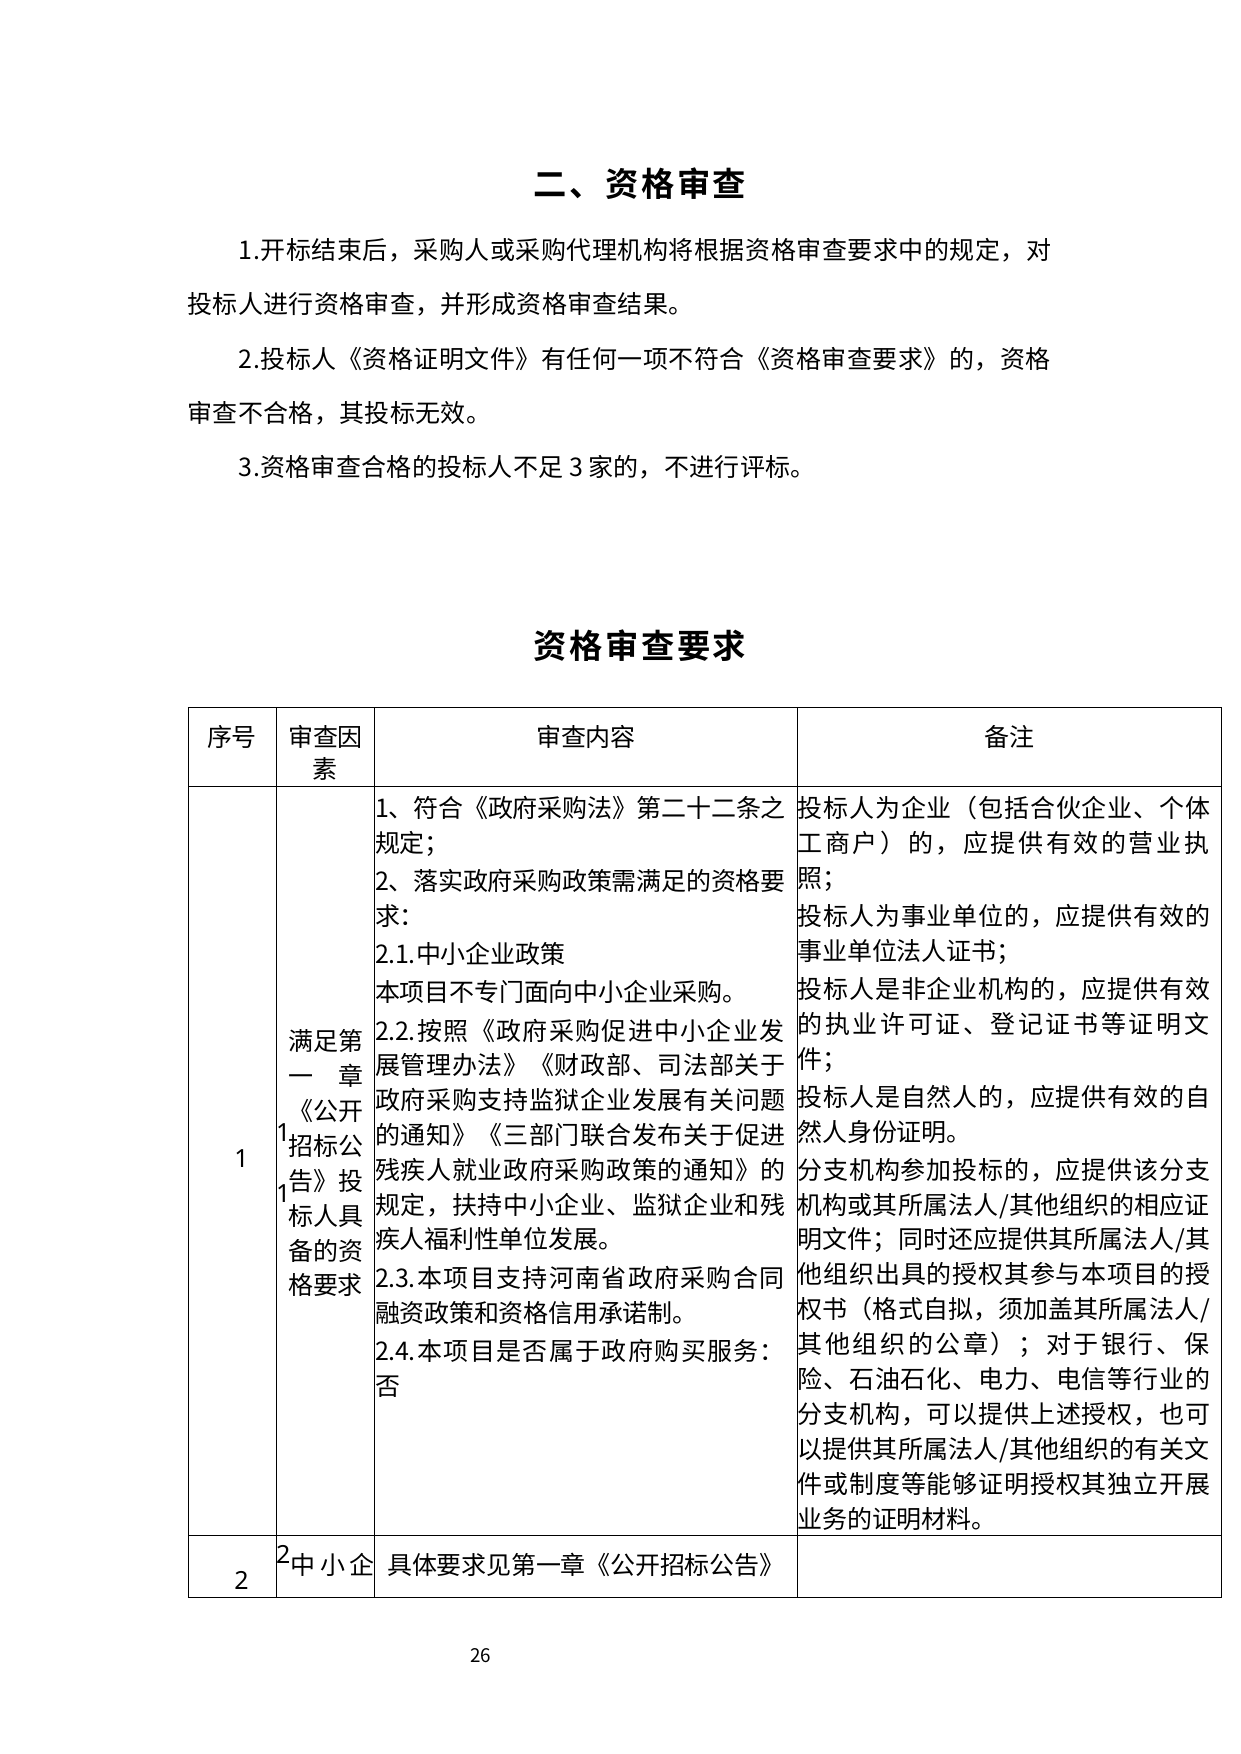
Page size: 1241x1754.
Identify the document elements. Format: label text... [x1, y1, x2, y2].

text 二、资格审查 [187, 158, 1053, 206]
text 2.投标人《资格证明文件》有任何一项不符合《资格审查要求》的，资格审查不合格，其投标无效。 [187, 339, 1053, 430]
table_cell [798, 1536, 1221, 1597]
text 3.资格审查合格的投标人不足3家的，不进行评标。 [187, 448, 1053, 484]
text 资格审查要求 [187, 619, 1053, 668]
table_cell 1、符合《政府采购法》第二十二条之规定； 2、落实政府采购政策需满足的资格要求： 2.1.中小企业政策 本项目不专门面向中小企业采购。 2.2.按照《政府采购促进中小企业发展管理办法》《财政部、司法部关于政府采购支持监狱企业发展有关问题的通知》《三部门联合发布关于促进残疾人就业政府采购政策的通知》的规定，扶持中小企业、监狱企业和残疾人福利性单位发展。 2.3.本项目支持河南省政府采购合同融资政策和资格信用承诺制。 2.4.本项目是否属于政府购买服务：否 [375, 787, 797, 1535]
table_header 备注 [798, 708, 1221, 786]
table_cell 11 1 [189, 787, 276, 1535]
table_cell 满足第一章《公开招标公告》投标人具备的资格要求 [277, 787, 374, 1535]
table_header 审查内容 [375, 708, 797, 786]
table_cell 中小企业政策 [277, 1536, 374, 1597]
table_header 审查因素 [277, 708, 374, 786]
table_cell 22 [189, 1536, 276, 1597]
table_cell 具体要求见第一章《公开招标公告》 [375, 1536, 797, 1597]
table_header 序号 [189, 708, 276, 786]
table_cell 投标人为企业（包括合伙企业、个体工商户）的，应提供有效的营业执照； 投标人为事业单位的，应提供有效的事业单位法人证书； 投标人是非企业机构的，应提供有效的执业许可证、登记证书等证明文件； 投标人是自然人的，应提供有效的自然人身份证明。 分支机构参加投标的，应提供该分支机构或其所属法人/其他组织的相应证明文件；同时还应提供其所属法人/其他组织出具的授权其参与本项目的授权书（格式自拟，须加盖其所属法人/其他组织的公章）；对于银行、保险、石油石化、电力、电信等行业的分支机构，可以提供上述授权，也可以提供其所属法人/其他组织的有关文件或制度等能够证明授权其独立开展业务的证明材料。 [798, 787, 1221, 1535]
text 1.开标结束后，采购人或采购代理机构将根据资格审查要求中的规定，对投标人进行资格审查，并形成资格审查结果。 [187, 230, 1053, 321]
